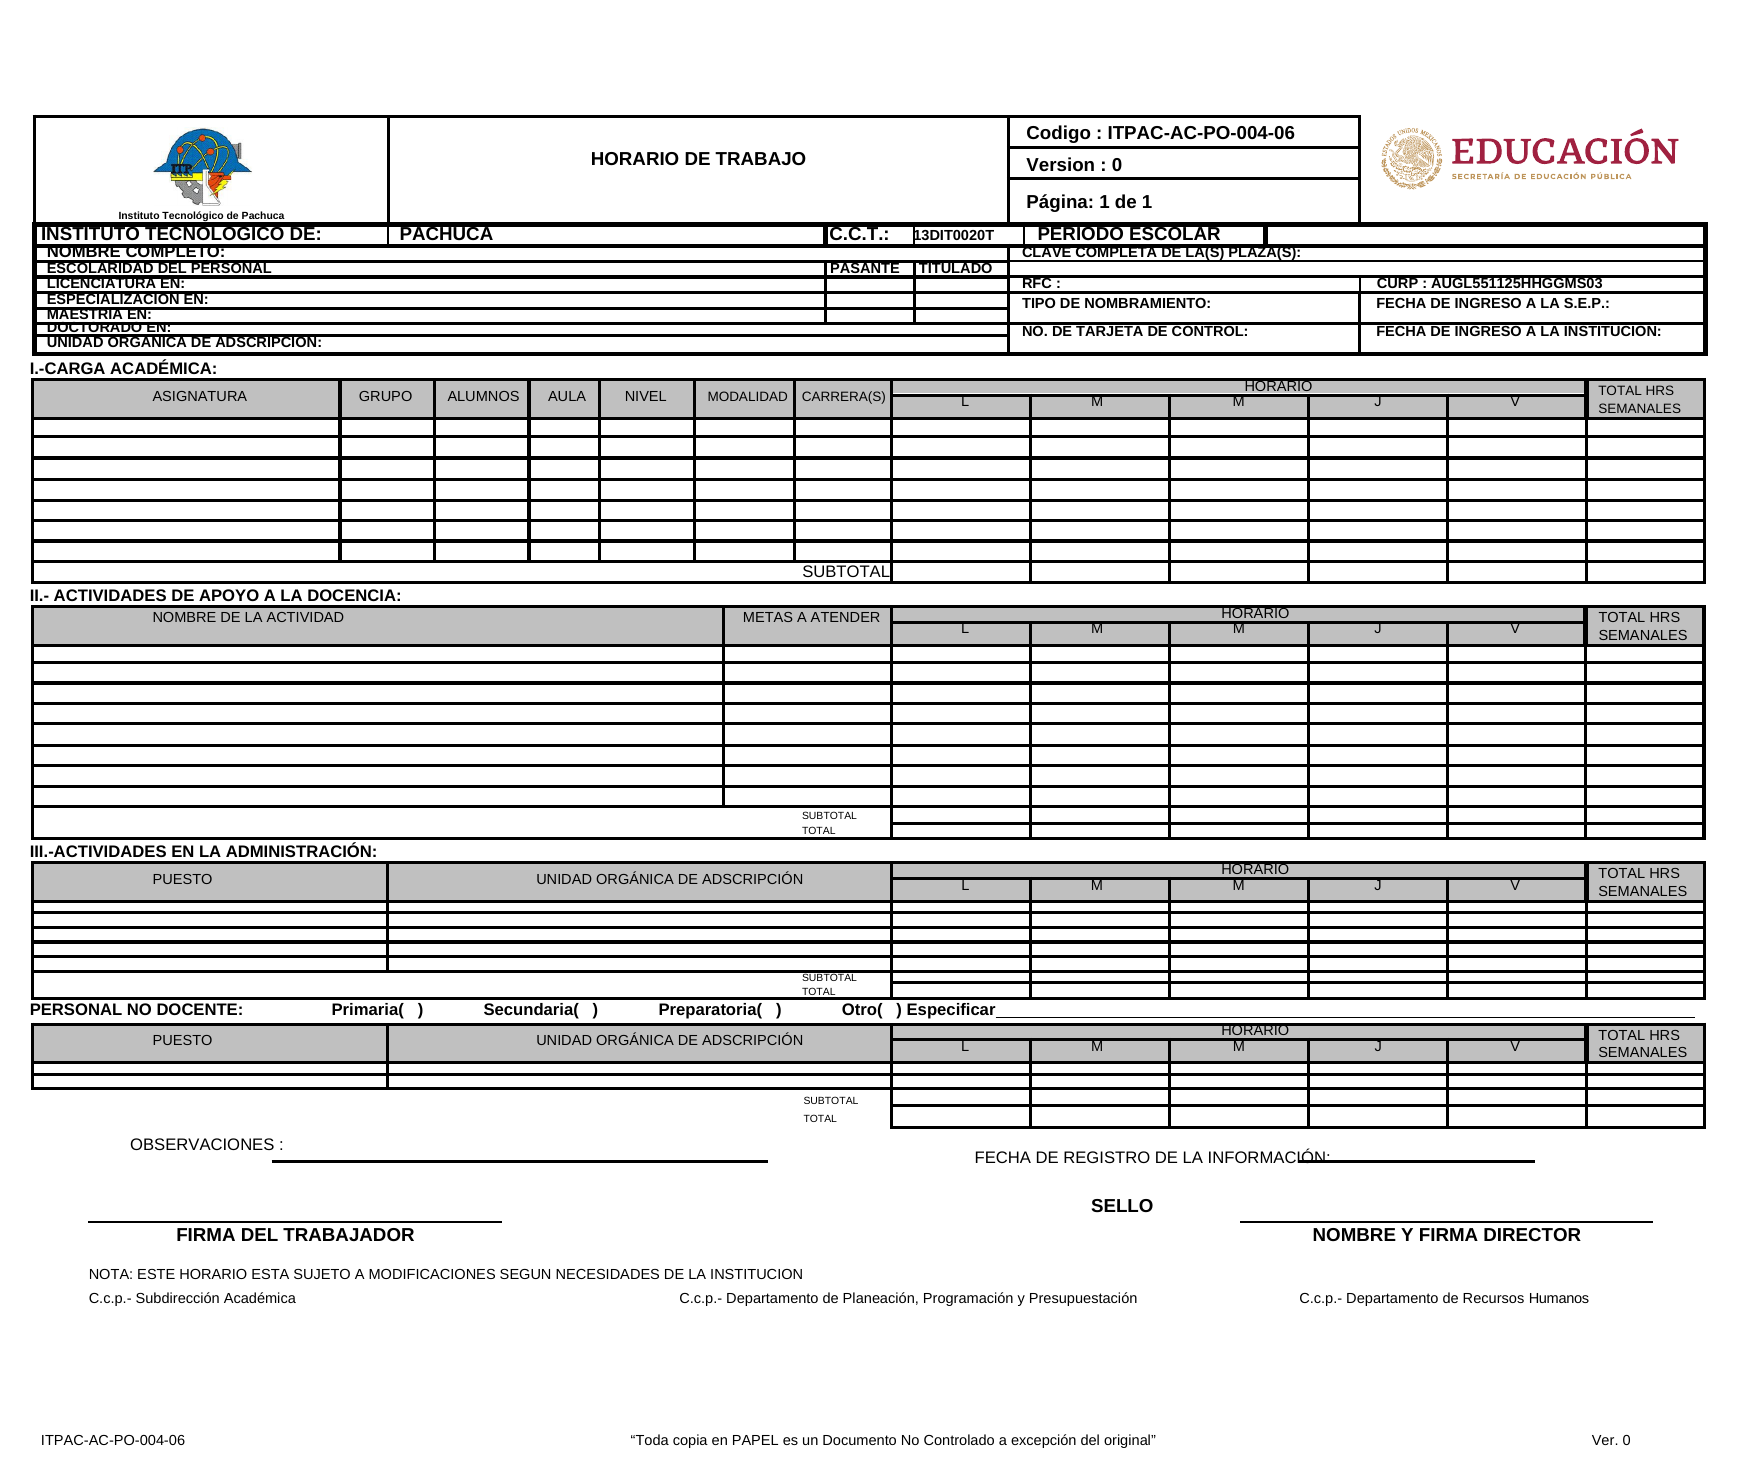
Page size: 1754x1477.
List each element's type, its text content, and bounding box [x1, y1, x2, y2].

table_cell [1449, 543, 1585, 560]
table_cell J [1310, 397, 1446, 417]
table_cell FECHA DE INGRESO A LA INSTITUCION: [1361, 325, 1703, 351]
table_cell [893, 973, 1029, 981]
table_cell [1171, 522, 1307, 539]
table_cell [1171, 788, 1307, 805]
table_cell [1449, 973, 1585, 981]
table_cell [1032, 944, 1168, 955]
table_cell RFC : [1010, 278, 1359, 291]
table_cell [1310, 903, 1446, 911]
table_header UNIDAD ORGÁNICA DE ADSCRIPCIÓN [389, 1026, 890, 1061]
table_cell [1588, 1064, 1703, 1072]
table_cell [1032, 460, 1168, 478]
table_cell [34, 685, 722, 702]
table_cell [601, 502, 693, 519]
table_cell [531, 481, 598, 498]
table_cell [34, 788, 722, 805]
table_cell [1268, 227, 1703, 243]
table_cell [893, 563, 1029, 581]
table_header TOTAL HRS SEMANALES [1589, 864, 1703, 900]
table_cell Version : 0 [1010, 149, 1358, 177]
table_cell [1449, 808, 1584, 822]
table_cell [1449, 1090, 1585, 1104]
table_cell [1171, 685, 1307, 702]
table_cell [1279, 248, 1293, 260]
table_cell [34, 705, 722, 722]
table_cell [1032, 1090, 1168, 1104]
table_cell [1171, 460, 1307, 478]
table_cell [1310, 767, 1446, 784]
table_cell [1171, 664, 1307, 681]
table_cell [1032, 438, 1168, 456]
table_cell [1171, 767, 1307, 784]
table_cell [1449, 481, 1585, 498]
table_cell [1310, 825, 1446, 837]
table_cell [1587, 705, 1702, 722]
table_cell [1588, 481, 1703, 498]
table_cell [1449, 984, 1585, 997]
table_cell [1449, 460, 1585, 478]
table_cell [34, 958, 386, 969]
table_cell [1449, 685, 1584, 702]
table_cell [1171, 944, 1307, 955]
table_cell [1310, 788, 1446, 805]
table_cell [1587, 747, 1702, 764]
table_cell [1588, 1076, 1703, 1087]
table_cell L [893, 1041, 1029, 1061]
table_cell [1587, 725, 1702, 744]
table_cell [531, 438, 598, 456]
table_cell [893, 808, 1029, 822]
table_cell [389, 944, 890, 955]
table_cell [1310, 420, 1446, 435]
table_header MODALIDAD [696, 381, 793, 417]
table_cell [1032, 825, 1168, 837]
table_cell [1171, 825, 1307, 837]
table_cell [1032, 929, 1168, 940]
table_cell [1587, 664, 1702, 681]
table_cell [1310, 481, 1446, 498]
table_cell [342, 481, 433, 498]
table_cell J [1310, 1041, 1446, 1061]
table_cell M [1171, 624, 1307, 644]
table_cell [696, 543, 793, 560]
table_header HORARIO DE TRABAJO [390, 118, 1007, 222]
table_cell [1171, 1076, 1307, 1087]
table_cell [725, 664, 890, 681]
table_cell V [1449, 880, 1584, 900]
subtitle I.-CARGA ACADÉMICA: [29, 359, 1716, 378]
table_cell M [1171, 397, 1307, 417]
table_cell [1171, 984, 1307, 997]
table_cell [893, 438, 1029, 456]
table_cell [893, 984, 1029, 997]
table_cell [725, 685, 890, 702]
table_cell SUBTOTAL TOTAL [33, 1090, 890, 1126]
table_cell [893, 725, 1029, 744]
table_cell [1032, 705, 1168, 722]
table_cell [34, 664, 722, 681]
table_cell [1449, 929, 1585, 940]
table_cell [1588, 958, 1703, 969]
table_header AULA [531, 381, 598, 417]
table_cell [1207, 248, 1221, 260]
table_cell M [1171, 880, 1307, 900]
table_cell [1310, 685, 1446, 702]
table_cell [796, 543, 890, 560]
text C.c.p.- Subdirección Académica C.c.p.- Departamento de Planeación, Programación y Presupuestación C.c.p.- Departamento de Recursos Humanos [88, 1289, 1591, 1306]
table_cell [601, 543, 693, 560]
table_cell [1032, 563, 1168, 581]
table_cell M [1032, 1041, 1168, 1061]
table_cell CURP : AUGL551125HHGGMS03 [1361, 278, 1703, 291]
table_cell [893, 1107, 1029, 1126]
table_cell [1310, 502, 1446, 519]
table_cell [893, 914, 1029, 926]
table_cell [34, 420, 338, 435]
table_cell [1171, 1064, 1307, 1072]
table_cell [1171, 725, 1307, 744]
table_cell J [1310, 624, 1446, 644]
table_cell [893, 767, 1029, 784]
table_cell [531, 543, 598, 560]
text II.- ACTIVIDADES DE APOYO A LA DOCENCIA: [29, 586, 1716, 605]
table_cell [342, 502, 433, 519]
table_cell [34, 522, 338, 539]
table_cell [1449, 502, 1585, 519]
table_cell [893, 543, 1029, 560]
table_cell [1032, 767, 1168, 784]
table_cell [1449, 1107, 1585, 1126]
table_cell [389, 958, 890, 969]
text NOTA: ESTE HORARIO ESTA SUJETO A MODIFICACIONES SEGUN NECESIDADES DE LA INSTITUCION [88, 1266, 1716, 1283]
table_cell [1310, 1076, 1446, 1087]
table_cell [1032, 903, 1168, 911]
table_cell [1310, 563, 1446, 581]
table_cell [389, 903, 890, 911]
table_cell C.C.T.: [828, 227, 913, 243]
table_cell [34, 944, 386, 955]
table_cell [725, 705, 890, 722]
table_cell [1032, 522, 1168, 539]
table_cell [1310, 543, 1446, 560]
table_cell [696, 438, 793, 456]
table_cell [827, 310, 913, 322]
table_cell [436, 502, 527, 519]
table_cell [34, 929, 386, 940]
table_cell [1032, 664, 1168, 681]
table_cell [1310, 984, 1446, 997]
table_cell [1171, 705, 1307, 722]
table_cell [796, 420, 890, 435]
table_cell SUBTOTAL TOTAL [34, 808, 890, 837]
table_cell [34, 903, 386, 911]
table_cell [725, 647, 890, 661]
table_cell [1032, 808, 1168, 822]
table_cell [1171, 914, 1307, 926]
table_cell [1588, 502, 1703, 519]
table_cell ESPECIALIZACION EN: [37, 294, 824, 307]
table_cell [342, 522, 433, 539]
table_cell [1449, 825, 1584, 837]
table_cell J [1310, 880, 1446, 900]
table_cell [1310, 914, 1446, 926]
table_cell [1449, 725, 1584, 744]
table_cell [1310, 1090, 1446, 1104]
table_header CARRERA(S) [796, 381, 890, 417]
table_header ASIGNATURA [34, 381, 338, 417]
table_cell 13DIT0020T [915, 227, 1023, 243]
table_cell [1171, 543, 1307, 560]
table_cell [601, 420, 693, 435]
table_header HORARIO [893, 608, 1583, 621]
table_cell TIPO DE NOMBRAMIENTO: [1010, 294, 1358, 322]
table_cell [1449, 563, 1585, 581]
table_cell [1032, 958, 1168, 969]
table_cell [1171, 958, 1307, 969]
table_cell [1032, 725, 1168, 744]
table_cell [893, 522, 1029, 539]
table_header TOTAL HRS SEMANALES [1589, 381, 1703, 417]
table_cell [696, 420, 793, 435]
table_cell [601, 522, 693, 539]
table_cell M [1032, 880, 1168, 900]
table_cell [601, 460, 693, 478]
table_header TOTAL HRS SEMANALES [1589, 1026, 1703, 1061]
table_cell [1310, 958, 1446, 969]
table_cell [1032, 788, 1168, 805]
table_cell [1449, 903, 1585, 911]
table_cell [342, 420, 433, 435]
table_cell [1032, 502, 1168, 519]
table_cell [389, 1064, 890, 1072]
table_cell [1032, 481, 1168, 498]
table_cell [1032, 984, 1168, 997]
table_cell Página: 1 de 1 [1010, 180, 1358, 222]
table_header TOTAL HRS SEMANALES [1588, 608, 1702, 644]
table_cell [34, 438, 338, 456]
table_cell [893, 747, 1029, 764]
table_cell [34, 1064, 386, 1072]
table_cell [1032, 1064, 1168, 1072]
table_cell [1310, 808, 1446, 822]
table_cell [696, 522, 793, 539]
table_header Instituto Tecnológico de Pachuca [36, 118, 387, 222]
table_cell [893, 1076, 1029, 1087]
table_cell [1449, 944, 1585, 955]
table_header [1361, 115, 1705, 222]
table_cell PACHUCA [389, 227, 823, 243]
table_cell [1171, 647, 1307, 661]
table_cell [389, 929, 890, 940]
table_cell [1310, 929, 1446, 940]
table_cell [1171, 1107, 1307, 1126]
table_cell [796, 502, 890, 519]
table_cell [893, 1064, 1029, 1072]
table_cell [1171, 747, 1307, 764]
table_cell L [893, 624, 1029, 644]
table_cell [34, 1076, 386, 1087]
table_cell [1310, 747, 1446, 764]
table_cell [1587, 825, 1702, 837]
table_cell [893, 903, 1029, 911]
table_cell [1587, 788, 1702, 805]
table_cell [1449, 767, 1584, 784]
table_cell [1032, 747, 1168, 764]
table_cell [1010, 262, 1703, 275]
table_cell [1587, 685, 1702, 702]
table_cell [436, 543, 527, 560]
table_cell [916, 310, 1007, 322]
table_cell [1171, 438, 1307, 456]
table_cell [1449, 1076, 1585, 1087]
table_cell [1171, 903, 1307, 911]
table_cell [1032, 914, 1168, 926]
table_cell [1588, 903, 1703, 911]
table_header NOMBRE DE LA ACTIVIDAD [34, 608, 722, 644]
table_cell [1588, 984, 1703, 997]
table_cell [1449, 647, 1584, 661]
table_cell [893, 788, 1029, 805]
table_cell [1449, 747, 1584, 764]
table_cell [893, 460, 1029, 478]
text PERSONAL NO DOCENTE: Primaria( ) Secundaria( ) Preparatoria( ) Otro( ) Especificar [29, 1000, 1716, 1019]
table_cell [531, 460, 598, 478]
table_cell [893, 825, 1029, 837]
table_cell [1588, 914, 1703, 926]
table_cell [34, 460, 338, 478]
table_cell [342, 460, 433, 478]
table_cell [601, 481, 693, 498]
table_cell [1310, 522, 1446, 539]
table_cell [1588, 438, 1703, 456]
table_cell [1171, 1090, 1307, 1104]
table_header HORARIO [893, 864, 1584, 877]
table_cell [1171, 929, 1307, 940]
table_cell [34, 767, 722, 784]
table_cell [1449, 420, 1585, 435]
table_cell [1449, 914, 1585, 926]
table_cell [342, 438, 433, 456]
table_cell [531, 420, 598, 435]
table_cell [1310, 1107, 1446, 1126]
table_header GRUPO [342, 381, 433, 417]
table_cell [436, 522, 527, 539]
table_cell [1032, 685, 1168, 702]
table_cell [893, 705, 1029, 722]
table_cell [34, 481, 338, 498]
table_cell L [893, 397, 1029, 417]
table_cell [1588, 460, 1703, 478]
table_cell INSTITUTO TECNOLOGICO DE: [37, 227, 387, 243]
table_cell V [1449, 397, 1584, 417]
table_cell [725, 725, 890, 744]
table_cell [796, 460, 890, 478]
table_cell [1449, 788, 1584, 805]
table_header UNIDAD ORGÁNICA DE ADSCRIPCIÓN [389, 864, 890, 900]
table_cell [796, 438, 890, 456]
table_cell [1310, 705, 1446, 722]
table_cell [1032, 647, 1168, 661]
table_cell [893, 1090, 1029, 1104]
table_cell UNIDAD ORGÁNICA DE ADSCRIPCIÓN: [37, 337, 1007, 351]
table_cell [34, 747, 722, 764]
table_cell [1449, 1064, 1585, 1072]
table_cell [436, 438, 527, 456]
table_cell [796, 522, 890, 539]
table_cell [1449, 438, 1585, 456]
table_cell [1171, 502, 1307, 519]
table_cell M [1032, 397, 1168, 417]
table_cell [436, 460, 527, 478]
table_cell [916, 294, 1007, 307]
table_cell [1588, 1107, 1703, 1126]
table_cell [893, 420, 1029, 435]
table_cell [1588, 420, 1703, 435]
table_header ALUMNOS [436, 381, 527, 417]
table_cell [1588, 973, 1703, 981]
table_cell [1588, 929, 1703, 940]
table_cell [893, 958, 1029, 969]
table_cell [893, 929, 1029, 940]
table_cell M [1171, 1041, 1307, 1061]
table_cell [1171, 973, 1307, 981]
table_cell [1310, 973, 1446, 981]
table_cell NO. DE TARJETA DE CONTROL: [1010, 325, 1358, 351]
table_cell [1587, 647, 1702, 661]
table_cell [1310, 1064, 1446, 1072]
table_cell [1449, 664, 1584, 681]
table_cell [1588, 563, 1703, 581]
table_cell [1587, 767, 1702, 784]
table_cell SUBTOTAL TOTAL [34, 973, 890, 997]
table_cell [893, 647, 1029, 661]
table_cell M [1032, 624, 1168, 644]
table_cell [725, 788, 890, 805]
table_cell L [893, 880, 1029, 900]
table_cell [342, 543, 433, 560]
table_cell [601, 438, 693, 456]
table_header PUESTO [34, 1026, 386, 1061]
table_header NIVEL [601, 381, 693, 417]
table_cell [1587, 808, 1702, 822]
table_cell [1310, 725, 1446, 744]
table_cell [389, 914, 890, 926]
text OBSERVACIONES : FECHA DE REGISTRO DE LA INFORMACIÓN: [130, 1134, 1716, 1167]
table_cell [696, 460, 793, 478]
table_cell [893, 664, 1029, 681]
table_cell [1310, 944, 1446, 955]
table_cell [1032, 973, 1168, 981]
text III.-ACTIVIDADES EN LA ADMINISTRACIÓN: [29, 842, 1716, 861]
table_header PUESTO [34, 864, 386, 900]
table_cell [1171, 481, 1307, 498]
table_cell [34, 647, 722, 661]
table_cell [1588, 1090, 1703, 1104]
table_cell [1032, 1076, 1168, 1087]
text SELLO [1091, 1195, 1716, 1217]
table_header METAS A ATENDER [725, 608, 890, 644]
table_cell [827, 294, 913, 307]
table_cell [1171, 808, 1307, 822]
table_header Codigo : ITPAC-AC-PO-004-06 [1010, 118, 1358, 146]
picture [153, 127, 253, 206]
table_cell [916, 279, 1007, 291]
table_cell [725, 747, 890, 764]
table_cell PERIODO ESCOLAR [1025, 227, 1263, 243]
table_cell [696, 481, 793, 498]
table_cell [1171, 420, 1307, 435]
table_cell [1310, 664, 1446, 681]
table_cell [1310, 438, 1446, 456]
table_cell [1449, 522, 1585, 539]
table_cell V [1449, 624, 1583, 644]
table_cell [893, 944, 1029, 955]
table_cell [893, 481, 1029, 498]
table_cell FECHA DE INGRESO A LA S.E.P.: [1361, 294, 1703, 322]
table_cell [1310, 647, 1446, 661]
table_cell [796, 481, 890, 498]
table_cell [436, 481, 527, 498]
table_cell [436, 420, 527, 435]
table_cell [34, 914, 386, 926]
table_cell [1310, 460, 1446, 478]
text FIRMA DEL TRABAJADOR NOMBRE Y FIRMA DIRECTOR [176, 1217, 1716, 1245]
table_cell SUBTOTAL [34, 563, 890, 581]
table_cell V [1449, 1041, 1584, 1061]
table_cell [696, 502, 793, 519]
table_cell [34, 502, 338, 519]
table_cell [1032, 543, 1168, 560]
table_cell [1588, 543, 1703, 560]
table_cell [1171, 563, 1307, 581]
table_cell [1449, 705, 1584, 722]
table_cell [725, 767, 890, 784]
table_cell [1588, 522, 1703, 539]
table_cell [531, 522, 598, 539]
table_cell [1449, 958, 1585, 969]
table_cell [531, 502, 598, 519]
table_cell [893, 502, 1029, 519]
table_cell [34, 543, 338, 560]
table_cell [389, 1076, 890, 1087]
table_cell [34, 725, 722, 744]
table_cell [1032, 420, 1168, 435]
table_cell [893, 685, 1029, 702]
table_cell [827, 279, 913, 291]
table_cell [1588, 944, 1703, 955]
table_cell [1032, 1107, 1168, 1126]
